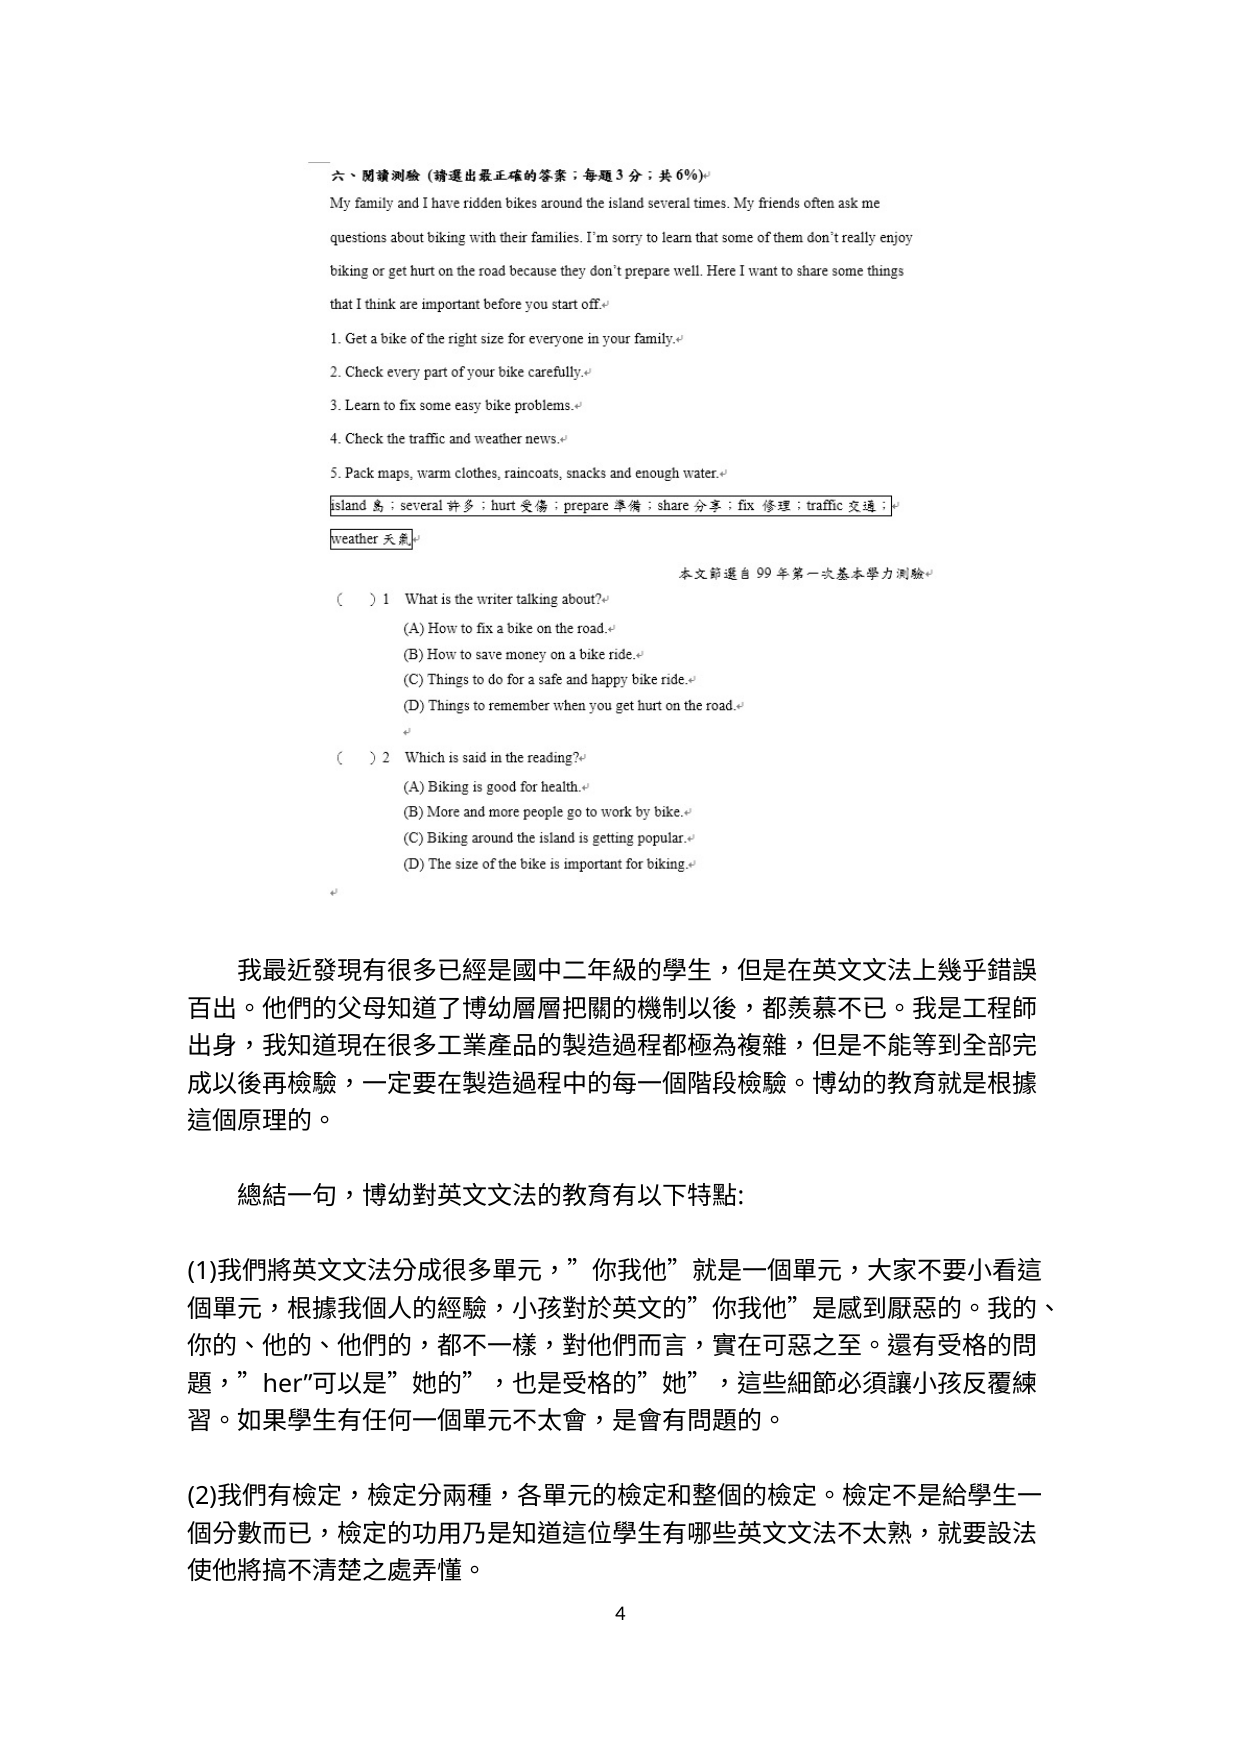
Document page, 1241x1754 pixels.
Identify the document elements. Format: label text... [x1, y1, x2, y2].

text (1)我們將英文文法分成很多單元，”你我他”就是一個單元，大家不要小看這個單元，根據我個人的經驗，小孩對於英文的”你我他”是感到厭惡的。我的、你的、他的、他們的，都不一樣，對他們而言，實在可惡之至。還有受格的問題，”her”可以是”她的”，也是受格的”她”，這些細節必須讓小孩反覆練習。如果學生有任何一個單元不太會，是會有問題的。 [187, 1250, 1053, 1437]
text 總結一句，博幼對英文文法的教育有以下特點: [187, 1175, 1053, 1212]
picture [302, 162, 938, 901]
text 我最近發現有很多已經是國中二年級的學生，但是在英文文法上幾乎錯誤百出。他們的父母知道了博幼層層把關的機制以後，都羨慕不已。我是工程師出身，我知道現在很多工業產品的製造過程都極為複雜，但是不能等到全部完成以後再檢驗，一定要在製造過程中的每一個階段檢驗。博幼的教育就是根據這個原理的。 [187, 950, 1053, 1137]
text (2)我們有檢定，檢定分兩種，各單元的檢定和整個的檢定。檢定不是給學生一個分數而已，檢定的功用乃是知道這位學生有哪些英文文法不太熟，就要設法使他將搞不清楚之處弄懂。 [187, 1475, 1053, 1587]
